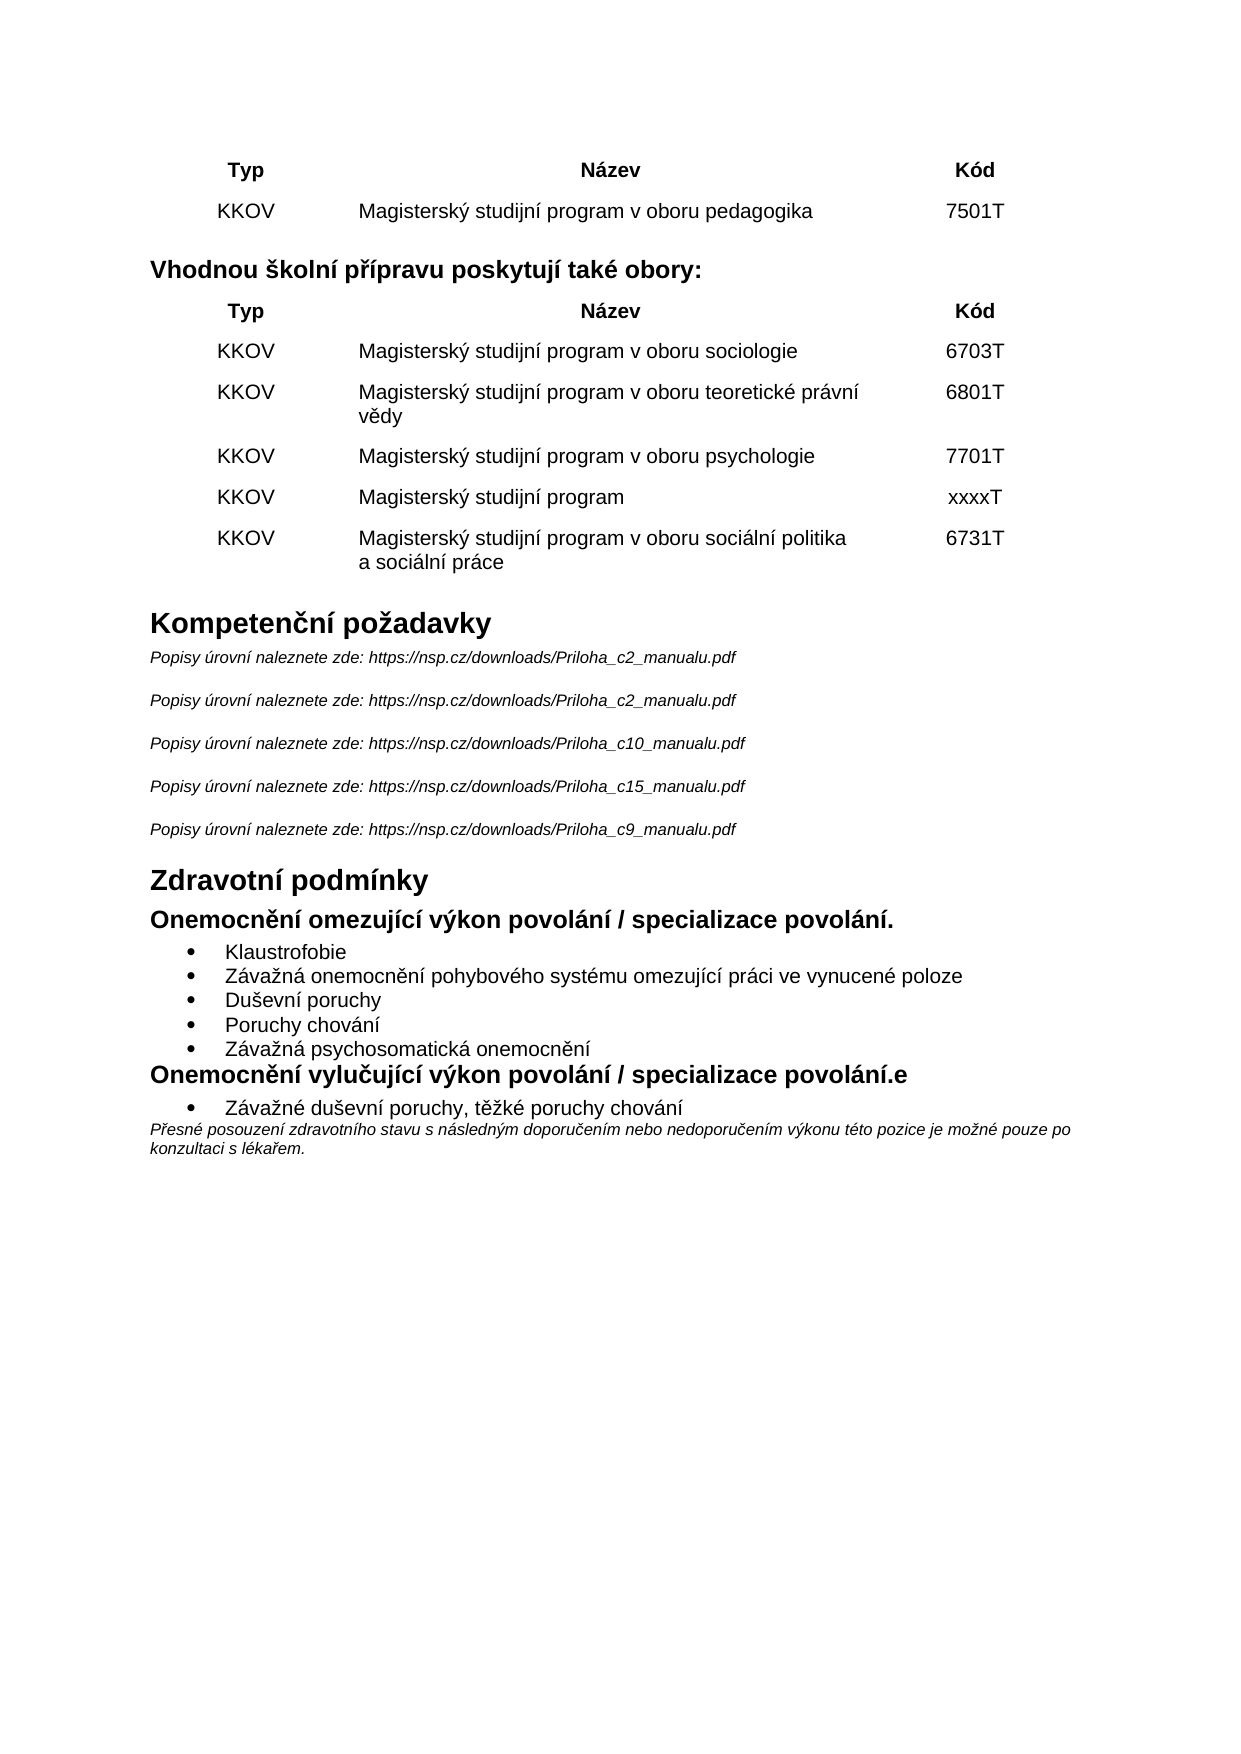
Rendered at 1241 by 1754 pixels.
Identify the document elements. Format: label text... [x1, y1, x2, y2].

list Závažné duševní poruchy, těžké poruchy chování [187, 1096, 1090, 1119]
list Závažná psychosomatická onemocnění [187, 1036, 1090, 1061]
subtitle Zdravotní podmínky [150, 863, 1090, 897]
table_cell xxxxT [871, 477, 1079, 517]
table_cell Magisterský studijní program v oboru psychologie [350, 436, 871, 477]
subtitle Onemocnění omezující výkon povolání / specializace povolání. [150, 905, 1090, 934]
table_header Název [350, 290, 871, 331]
table_header Kód [871, 150, 1079, 191]
table_cell KKOV [142, 517, 350, 582]
table_cell KKOV [142, 477, 350, 517]
text Popisy úrovní naleznete zde: https://nsp.cz/downloads/Priloha_c9_manualu.pdf [150, 820, 1090, 839]
text Přesné posouzení zdravotního stavu s následným doporučením nebo nedoporučením výkonu této pozice je možné pouze po konzultaci s lékařem. [150, 1119, 1090, 1158]
list Duševní poruchy [187, 988, 1090, 1012]
table_cell 6801T [871, 371, 1079, 436]
list Poruchy chování [187, 1012, 1090, 1036]
text Popisy úrovní naleznete zde: https://nsp.cz/downloads/Priloha_c2_manualu.pdf [150, 648, 1090, 667]
text Popisy úrovní naleznete zde: https://nsp.cz/downloads/Priloha_c10_manualu.pdf [150, 734, 1090, 753]
table_cell 7701T [871, 436, 1079, 477]
table_header Typ [142, 290, 350, 331]
subtitle Vhodnou školní přípravu poskytují také obory: [150, 255, 1090, 284]
table_header Název [350, 150, 871, 191]
table_cell Magisterský studijní program v oboru teoretické právní vědy [350, 371, 871, 436]
subtitle Onemocnění vylučující výkon povolání / specializace povolání.e [150, 1061, 1090, 1089]
table_cell Magisterský studijní program v oboru sociální politika a sociální práce [350, 517, 871, 582]
table_cell KKOV [142, 436, 350, 477]
table_header Kód [871, 290, 1079, 331]
subtitle Kompetenční požadavky [150, 606, 1090, 639]
table_cell Magisterský studijní program [350, 477, 871, 517]
list Závažná onemocnění pohybového systému omezující práci ve vynucené poloze [187, 964, 1090, 988]
table_cell KKOV [142, 331, 350, 371]
table_cell 6731T [871, 517, 1079, 582]
table_cell KKOV [142, 371, 350, 436]
table_cell 6703T [871, 331, 1079, 371]
text Popisy úrovní naleznete zde: https://nsp.cz/downloads/Priloha_c15_manualu.pdf [150, 777, 1090, 796]
table_header Typ [142, 150, 350, 191]
table_cell KKOV [142, 191, 350, 231]
table_cell 7501T [871, 191, 1079, 231]
table_cell Magisterský studijní program v oboru sociologie [350, 331, 871, 371]
list Klaustrofobie [187, 940, 1090, 964]
text Popisy úrovní naleznete zde: https://nsp.cz/downloads/Priloha_c2_manualu.pdf [150, 691, 1090, 710]
table_cell Magisterský studijní program v oboru pedagogika [350, 191, 871, 231]
